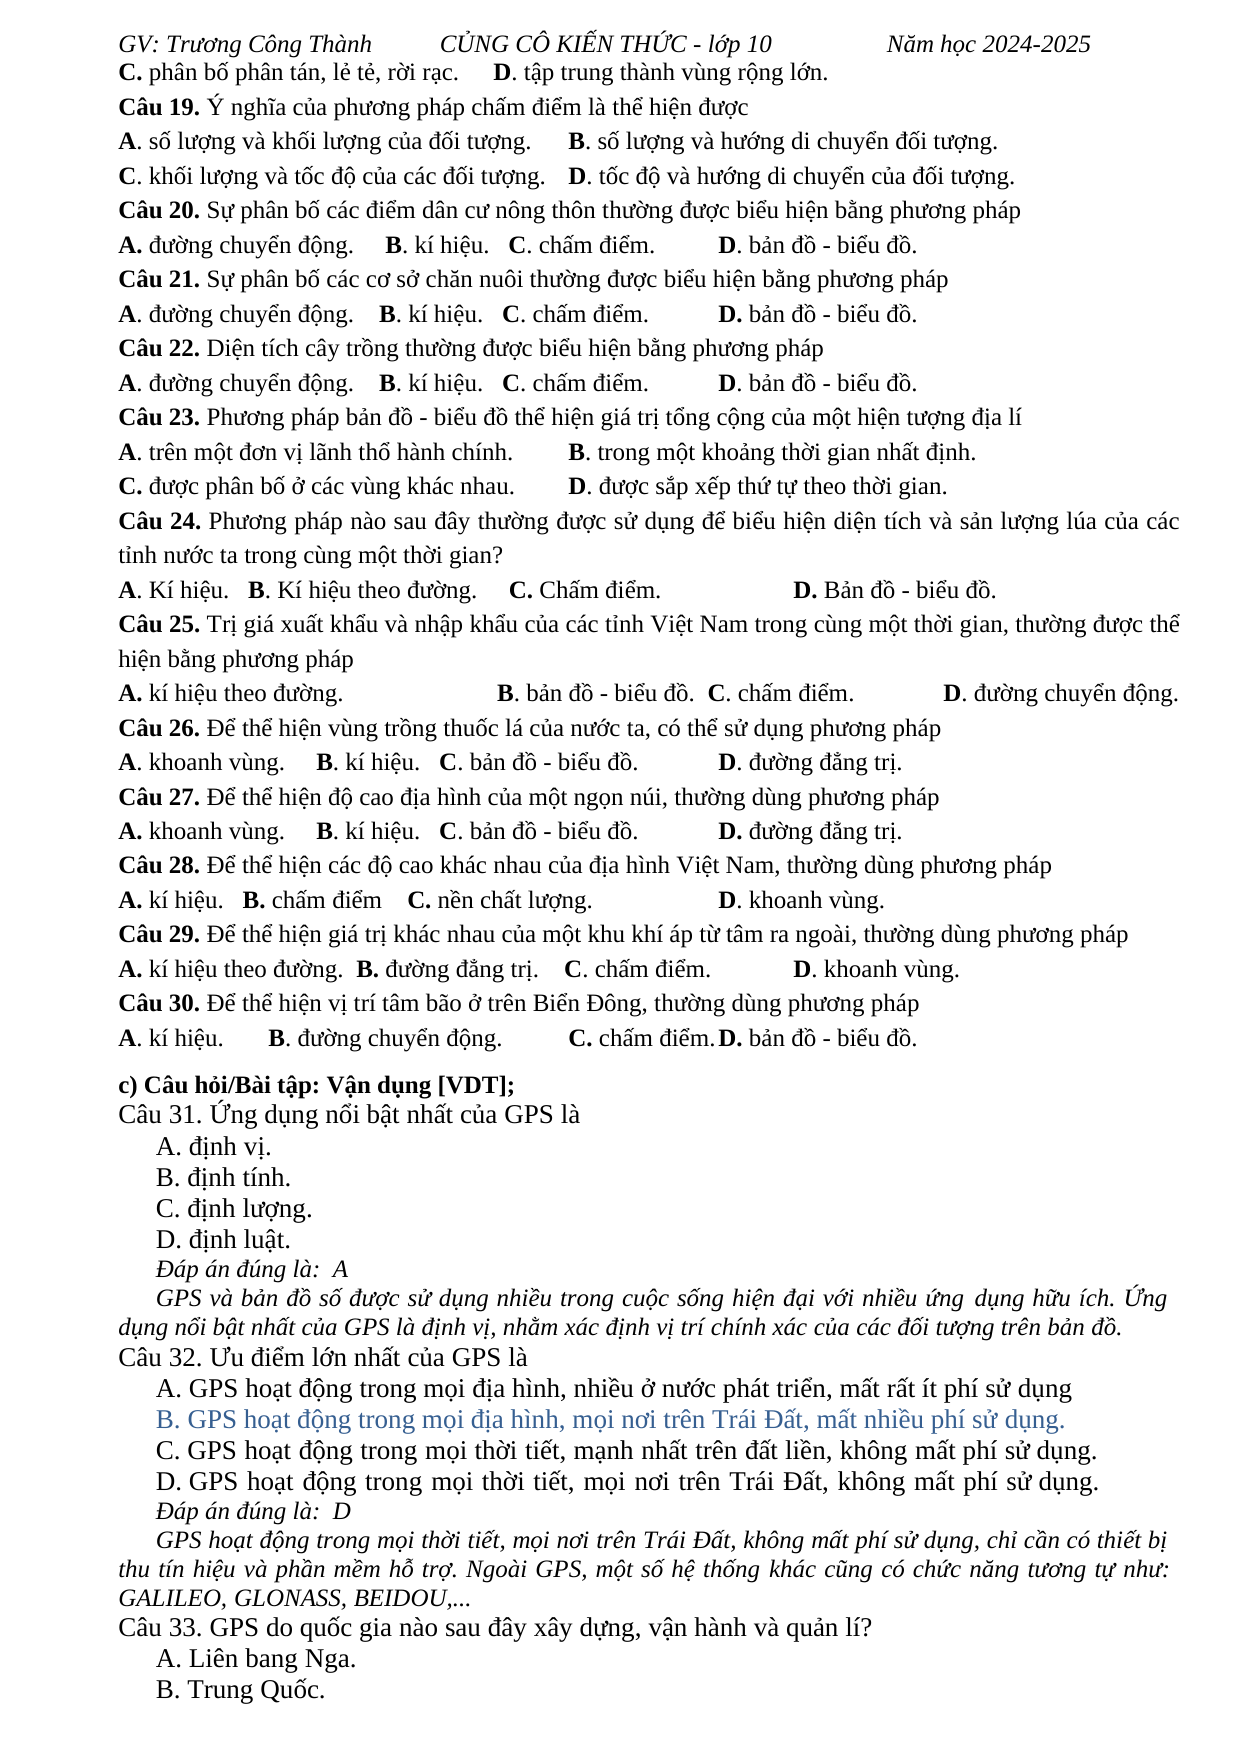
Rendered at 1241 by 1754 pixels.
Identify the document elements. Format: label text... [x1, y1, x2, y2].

text C. được phân bố ở các vùng khác nhau. D. được sắp xếp thứ tự theo thời gian. [118, 471, 1181, 500]
text Đáp án đúng là: D [118, 1496, 366, 1525]
text Câu 22. Diện tích cây trồng thường được biểu hiện bằng phương pháp [118, 333, 1181, 362]
text A. kí hiệu theo đường. B. bản đồ - biểu đồ. C. chấm điểm. D. đường chuyển động. [118, 678, 1181, 707]
text Đáp án đúng là: A [118, 1254, 370, 1283]
text A. Liên bang Nga. [118, 1642, 1181, 1674]
text C. khối lượng và tốc độ của các đối tượng. D. tốc độ và hướng di chuyển của đối tượng. [118, 161, 1181, 190]
text A. đường chuyển động. B. kí hiệu. C. chấm điểm. D. bản đồ - biểu đồ. [118, 368, 1181, 397]
text GPS hoạt động trong mọi thời tiết, mọi nơi trên Trái Đất, không mất phí sử dụng, chỉ cần có thiết bị thu tín hiệu và phần mềm hỗ trợ. Ngoài GPS, một số hệ thống khác cũng có chức năng tương tự như: GALILEO, GLONASS, BEIDOU,... [118, 1525, 1170, 1611]
text Câu 31. Ứng dụng nổi bật nhất của GPS là [118, 1099, 1181, 1130]
text A. đường chuyển động. B. kí hiệu. C. chấm điểm. D. bản đồ - biểu đồ. [118, 230, 1181, 259]
text Câu 21. Sự phân bố các cơ sở chăn nuôi thường được biểu hiện bằng phương pháp [118, 264, 1181, 293]
text A. Kí hiệu. B. Kí hiệu theo đường. C. Chấm điểm. D. Bản đồ - biểu đồ. [118, 575, 1181, 603]
text Câu 24. Phương pháp nào sau đây thường được sử dụng để biểu hiện diện tích và sản lượng lúa của các tỉnh nước ta trong cùng một thời gian? [118, 506, 1181, 569]
text Câu 20. Sự phân bố các điểm dân cư nông thôn thường được biểu hiện bằng phương pháp [118, 195, 1181, 224]
text Câu 29. Để thể hiện giá trị khác nhau của một khu khí áp từ tâm ra ngoài, thường dùng phương pháp [118, 919, 1181, 948]
text Câu 23. Phương pháp bản đồ - biểu đồ thể hiện giá trị tổng cộng của một hiện tượng địa lí [118, 402, 1181, 431]
text B. Trung Quốc. [118, 1674, 1181, 1705]
text B. định tính. [118, 1161, 1181, 1192]
text C. định lượng. [118, 1192, 1181, 1223]
text A. kí hiệu. B. đường chuyển động. C. chấm điểm. D. bản đồ - biểu đồ. [118, 1023, 1181, 1052]
text C. GPS hoạt động trong mọi thời tiết, mạnh nhất trên đất liền, không mất phí sử dụng. [118, 1434, 1170, 1465]
text Câu 19. Ý nghĩa của phương pháp chấm điểm là thể hiện được [118, 92, 1181, 121]
text A. kí hiệu. B. chấm điểm C. nền chất lượng. D. khoanh vùng. [118, 885, 1181, 914]
text A. khoanh vùng. B. kí hiệu. C. bản đồ - biểu đồ. D. đường đẳng trị. [118, 747, 1181, 776]
text A. trên một đơn vị lãnh thổ hành chính. B. trong một khoảng thời gian nhất định. [118, 437, 1181, 466]
text Câu 28. Để thể hiện các độ cao khác nhau của địa hình Việt Nam, thường dùng phương pháp [118, 851, 1181, 879]
text Câu 26. Để thể hiện vùng trồng thuốc lá của nước ta, có thể sử dụng phương pháp [118, 713, 1181, 741]
subtitle B. GPS hoạt động trong mọi địa hình, mọi nơi trên Trái Đất, mất nhiều phí sử dụng. [118, 1403, 1181, 1434]
text GPS và bản đồ số được sử dụng nhiều trong cuộc sống hiện đại với nhiều ứng dụng hữu ích. Ứng dụng nổi bật nhất của GPS là định vị, nhằm xác định vị trí chính xác của các đối tượng trên bản đồ. [118, 1283, 1170, 1341]
text D. định luật. [118, 1223, 1181, 1254]
text Câu 32. Ưu điểm lớn nhất của GPS là [118, 1341, 1181, 1372]
text c) Câu hỏi/Bài tập: Vận dụng [VDT]; [118, 1070, 1181, 1099]
text Câu 25. Trị giá xuất khẩu và nhập khẩu của các tỉnh Việt Nam trong cùng một thời gian, thường được thể hiện bằng phương pháp [118, 609, 1181, 672]
text A. đường chuyển động. B. kí hiệu. C. chấm điểm. D. bản đồ - biểu đồ. [118, 299, 1181, 328]
text A. khoanh vùng. B. kí hiệu. C. bản đồ - biểu đồ. D. đường đẳng trị. [118, 816, 1181, 845]
text A. GPS hoạt động trong mọi địa hình, nhiều ở nước phát triển, mất rất ít phí sử dụng [118, 1372, 1170, 1403]
text Câu 30. Để thể hiện vị trí tâm bão ở trên Biển Đông, thường dùng phương pháp [118, 988, 1181, 1017]
text C. phân bố phân tán, lẻ tẻ, rời rạc. D. tập trung thành vùng rộng lớn. [118, 57, 1181, 86]
text Câu 27. Để thể hiện độ cao địa hình của một ngọn núi, thường dùng phương pháp [118, 782, 1181, 810]
text A. kí hiệu theo đường. B. đường đẳng trị. C. chấm điểm. D. khoanh vùng. [118, 954, 1181, 983]
text Câu 33. GPS do quốc gia nào sau đây xây dựng, vận hành và quản lí? [118, 1611, 1181, 1642]
text A. định vị. [118, 1130, 1181, 1161]
text A. số lượng và khối lượng của đối tượng. B. số lượng và hướng di chuyển đối tượng. [118, 126, 1181, 155]
text D. GPS hoạt động trong mọi thời tiết, mọi nơi trên Trái Đất, không mất phí sử dụng. [118, 1465, 1170, 1496]
